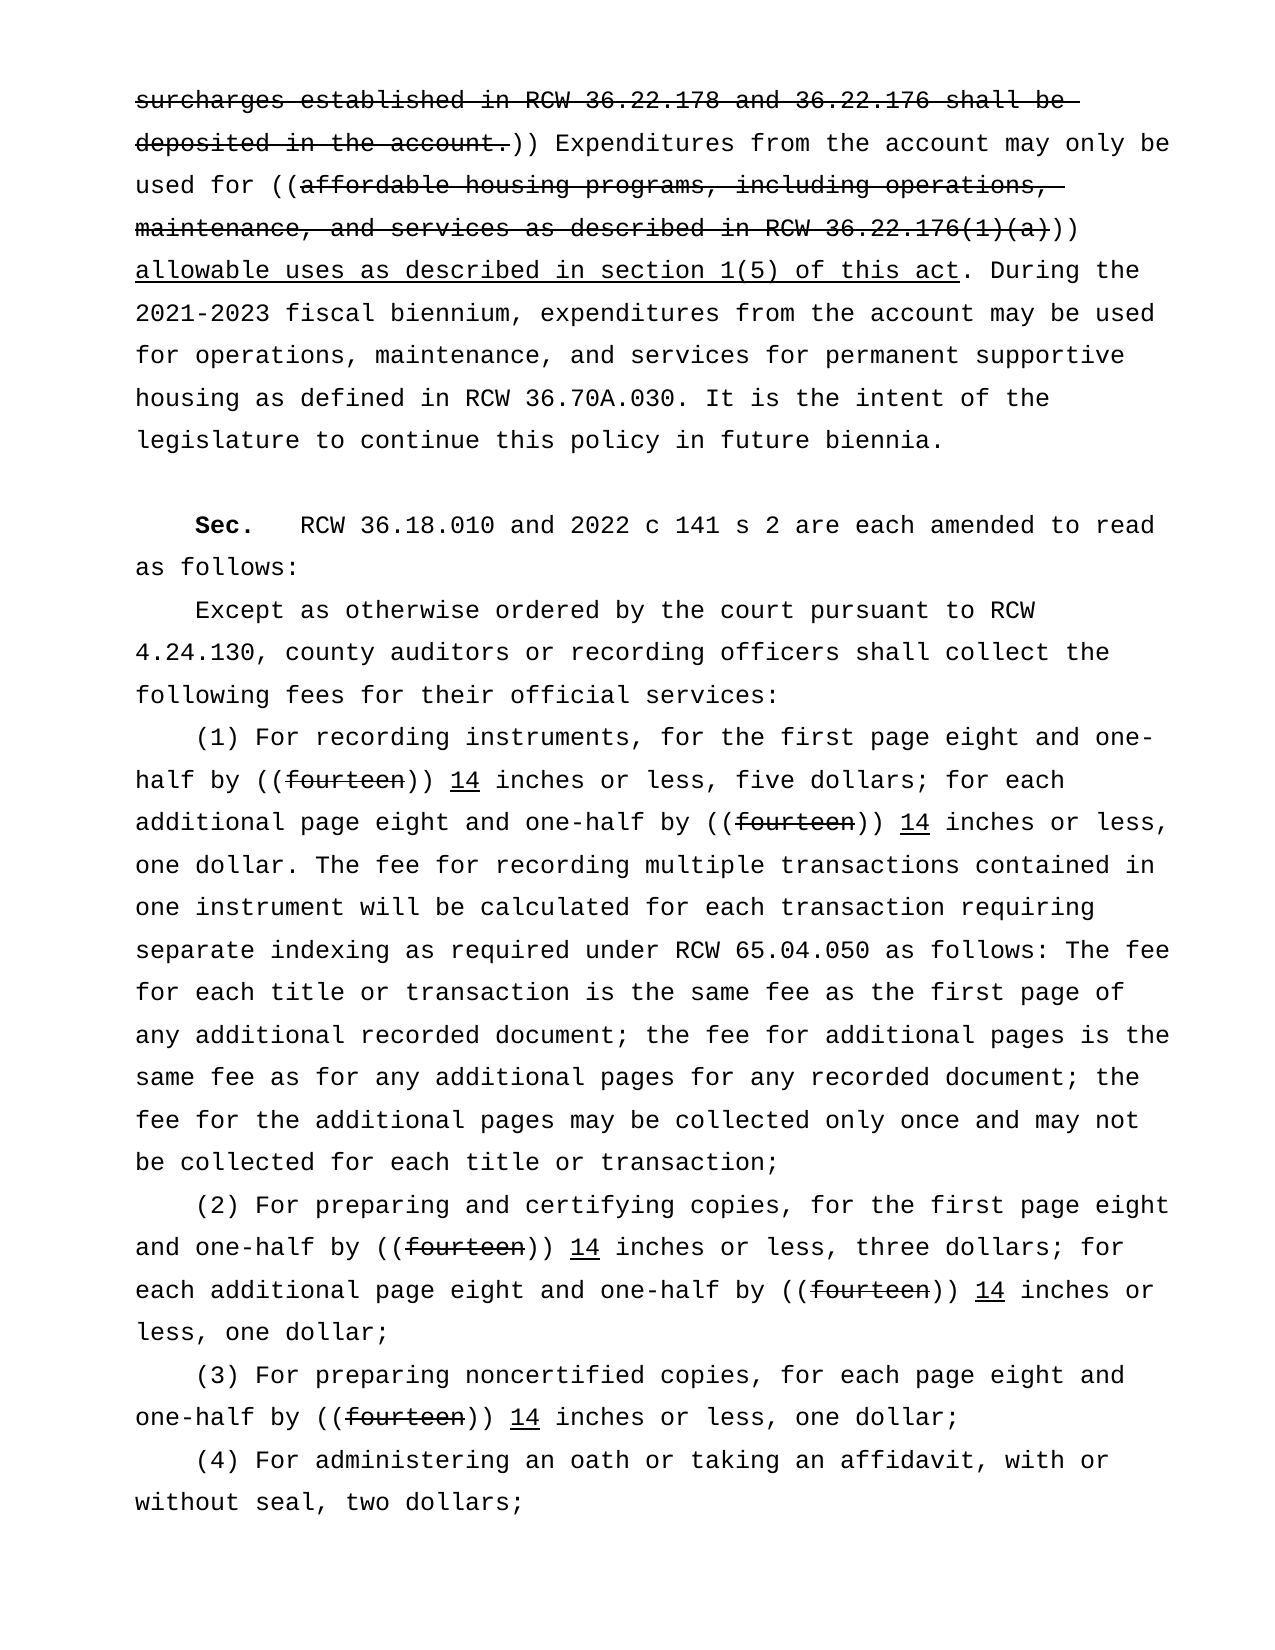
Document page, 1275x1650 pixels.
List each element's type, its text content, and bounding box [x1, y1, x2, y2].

text (3) For preparing noncertified copies, for each page eight and one-half by ((fourteen)) 14 inches or less, one dollar; [135, 1349, 1170, 1434]
text Except as otherwise ordered by the court pursuant to RCW 4.24.130, county auditors or recording officers shall collect the following fees for their official services: [135, 584, 1170, 712]
text (1) For recording instruments, for the first page eight and one-half by ((fourteen)) 14 inches or less, five dollars; for each additional page eight and one-half by ((fourteen)) 14 inches or less, one dollar. The fee for recording multiple transactions contained in one instrument will be calculated for each transaction requiring separate indexing as required under RCW 65.04.050 as follows: The fee for each title or transaction is the same fee as the first page of any additional recorded document; the fee for additional pages is the same fee as for any additional pages for any recorded document; the fee for the additional pages may be collected only once and may not be collected for each title or transaction; [135, 712, 1170, 1179]
text (2) For preparing and certifying copies, for the first page eight and one-half by ((fourteen)) 14 inches or less, three dollars; for each additional page eight and one-half by ((fourteen)) 14 inches or less, one dollar; [135, 1179, 1170, 1349]
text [135, 75, 1170, 457]
text Sec. RCW 36.18.010 and 2022 c 141 s 2 are each amended to read as follows: [135, 499, 1170, 584]
text (4) For administering an oath or taking an affidavit, with or without seal, two dollars; [135, 1434, 1170, 1519]
